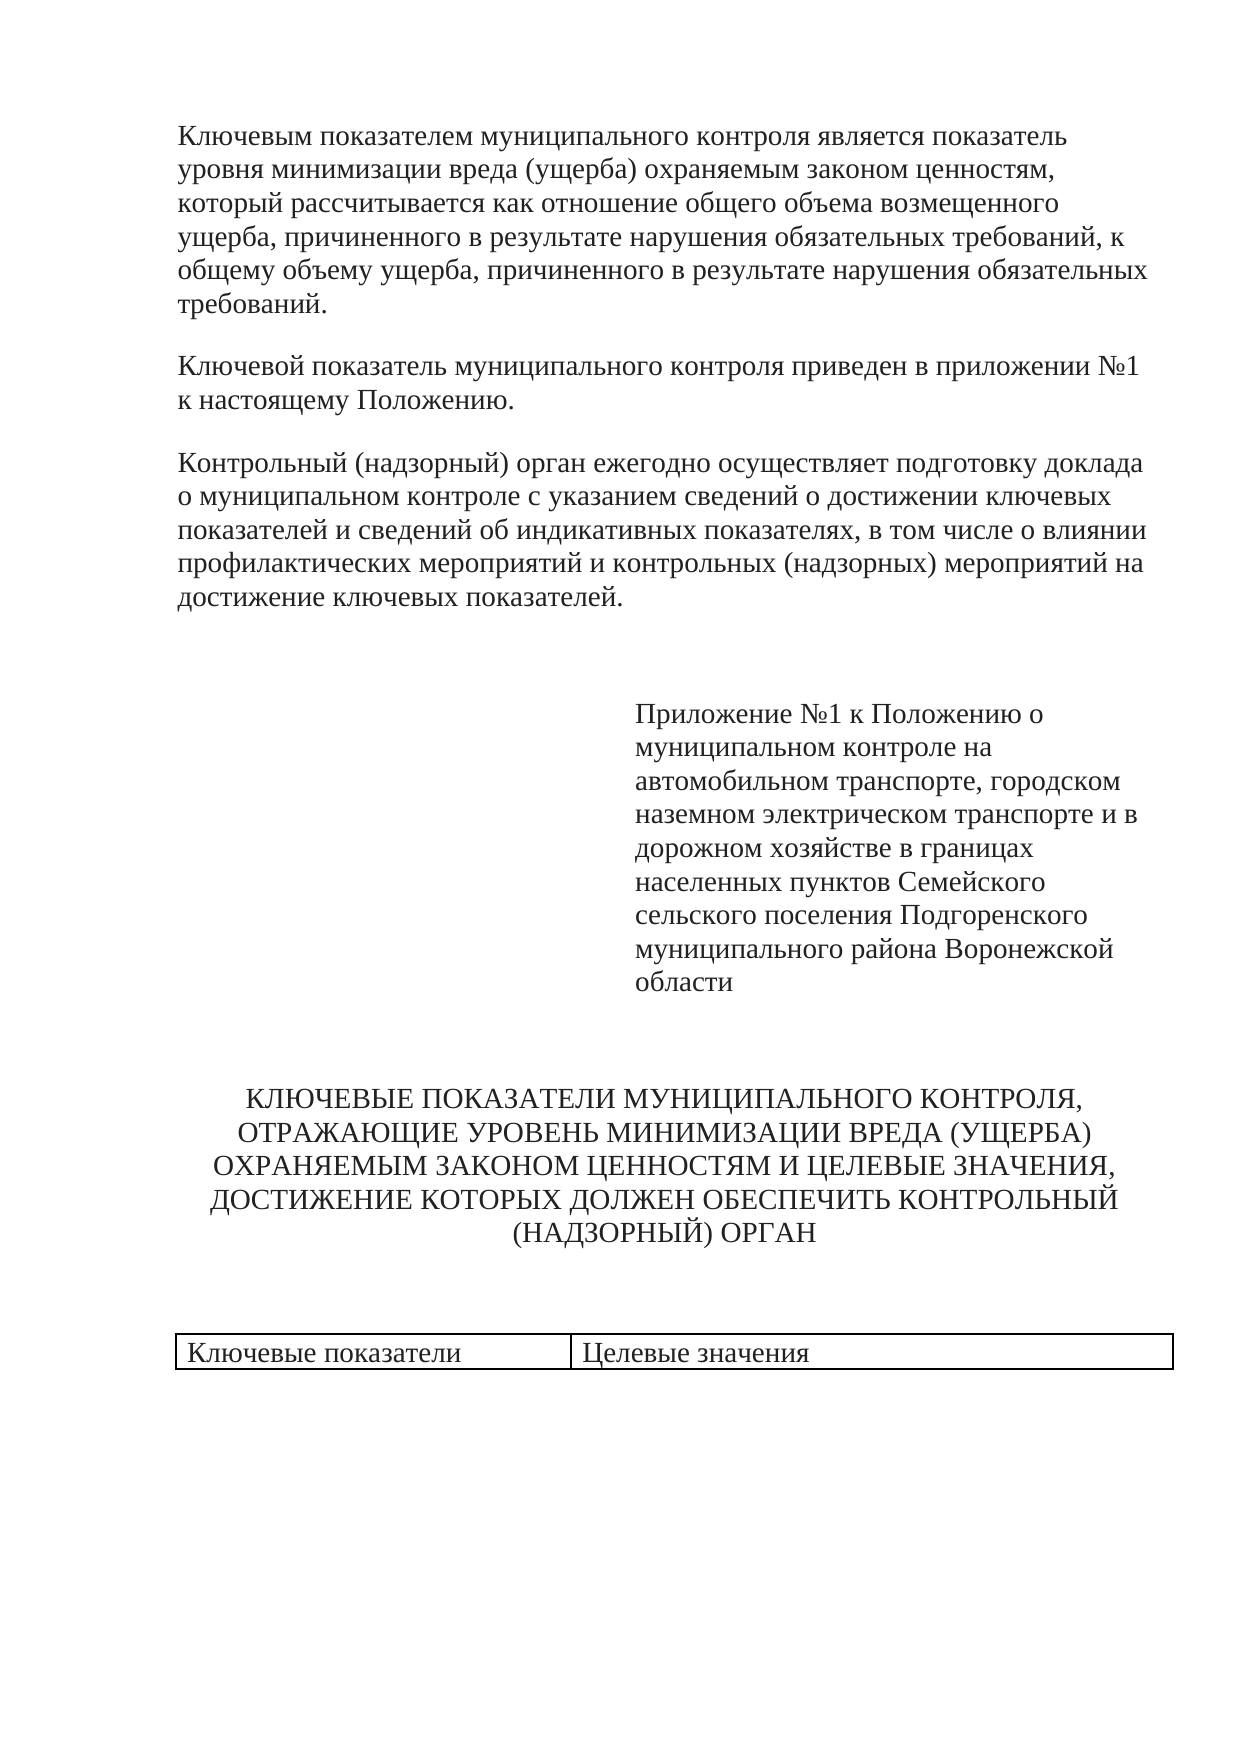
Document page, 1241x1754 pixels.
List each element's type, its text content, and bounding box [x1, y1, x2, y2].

text КЛЮЧЕВЫЕ ПОКАЗАТЕЛИ МУНИЦИПАЛЬНОГО КОНТРОЛЯ, ОТРАЖАЮЩИЕ УРОВЕНЬ МИНИМИЗАЦИИ ВРЕДА (УЩЕРБА) ОХРАНЯЕМЫМ ЗАКОНОМ ЦЕННОСТЯМ И ЦЕЛЕВЫЕ ЗНАЧЕНИЯ, ДОСТИЖЕНИЕ КОТОРЫХ ДОЛЖЕН ОБЕСПЕЧИТЬ КОНТРОЛЬНЫЙ (НАДЗОРНЫЙ) ОРГАН [177, 1081, 1152, 1249]
text Приложение №1 к Положению о муниципальном контроле на автомобильном транспорте, городском наземном электрическом транспорте и в дорожном хозяйстве в границах населенных пунктов Семейского сельского поселения Подгоренского муниципального района Воронежской области [635, 696, 1152, 998]
text Контрольный (надзорный) орган ежегодно осуществляет подготовку доклада о муниципальном контроле с указанием сведений о достижении ключевых показателей и сведений об индикативных показателях, в том числе о влиянии профилактических мероприятий и контрольных (надзорных) мероприятий на достижение ключевых показателей. [177, 445, 1152, 612]
text Ключевой показатель муниципального контроля приведен в приложении №1 к настоящему Положению. [177, 348, 1152, 416]
table_header Целевые значения [572, 1335, 1172, 1368]
table_header Ключевые показатели [177, 1335, 570, 1368]
text Ключевым показателем муниципального контроля является показатель уровня минимизации вреда (ущерба) охраняемым законом ценностям, который рассчитывается как отношение общего объема возмещенного ущерба, причиненного в результате нарушения обязательных требований, к общему объему ущерба, причиненного в результате нарушения обязательных требований. [177, 118, 1152, 319]
